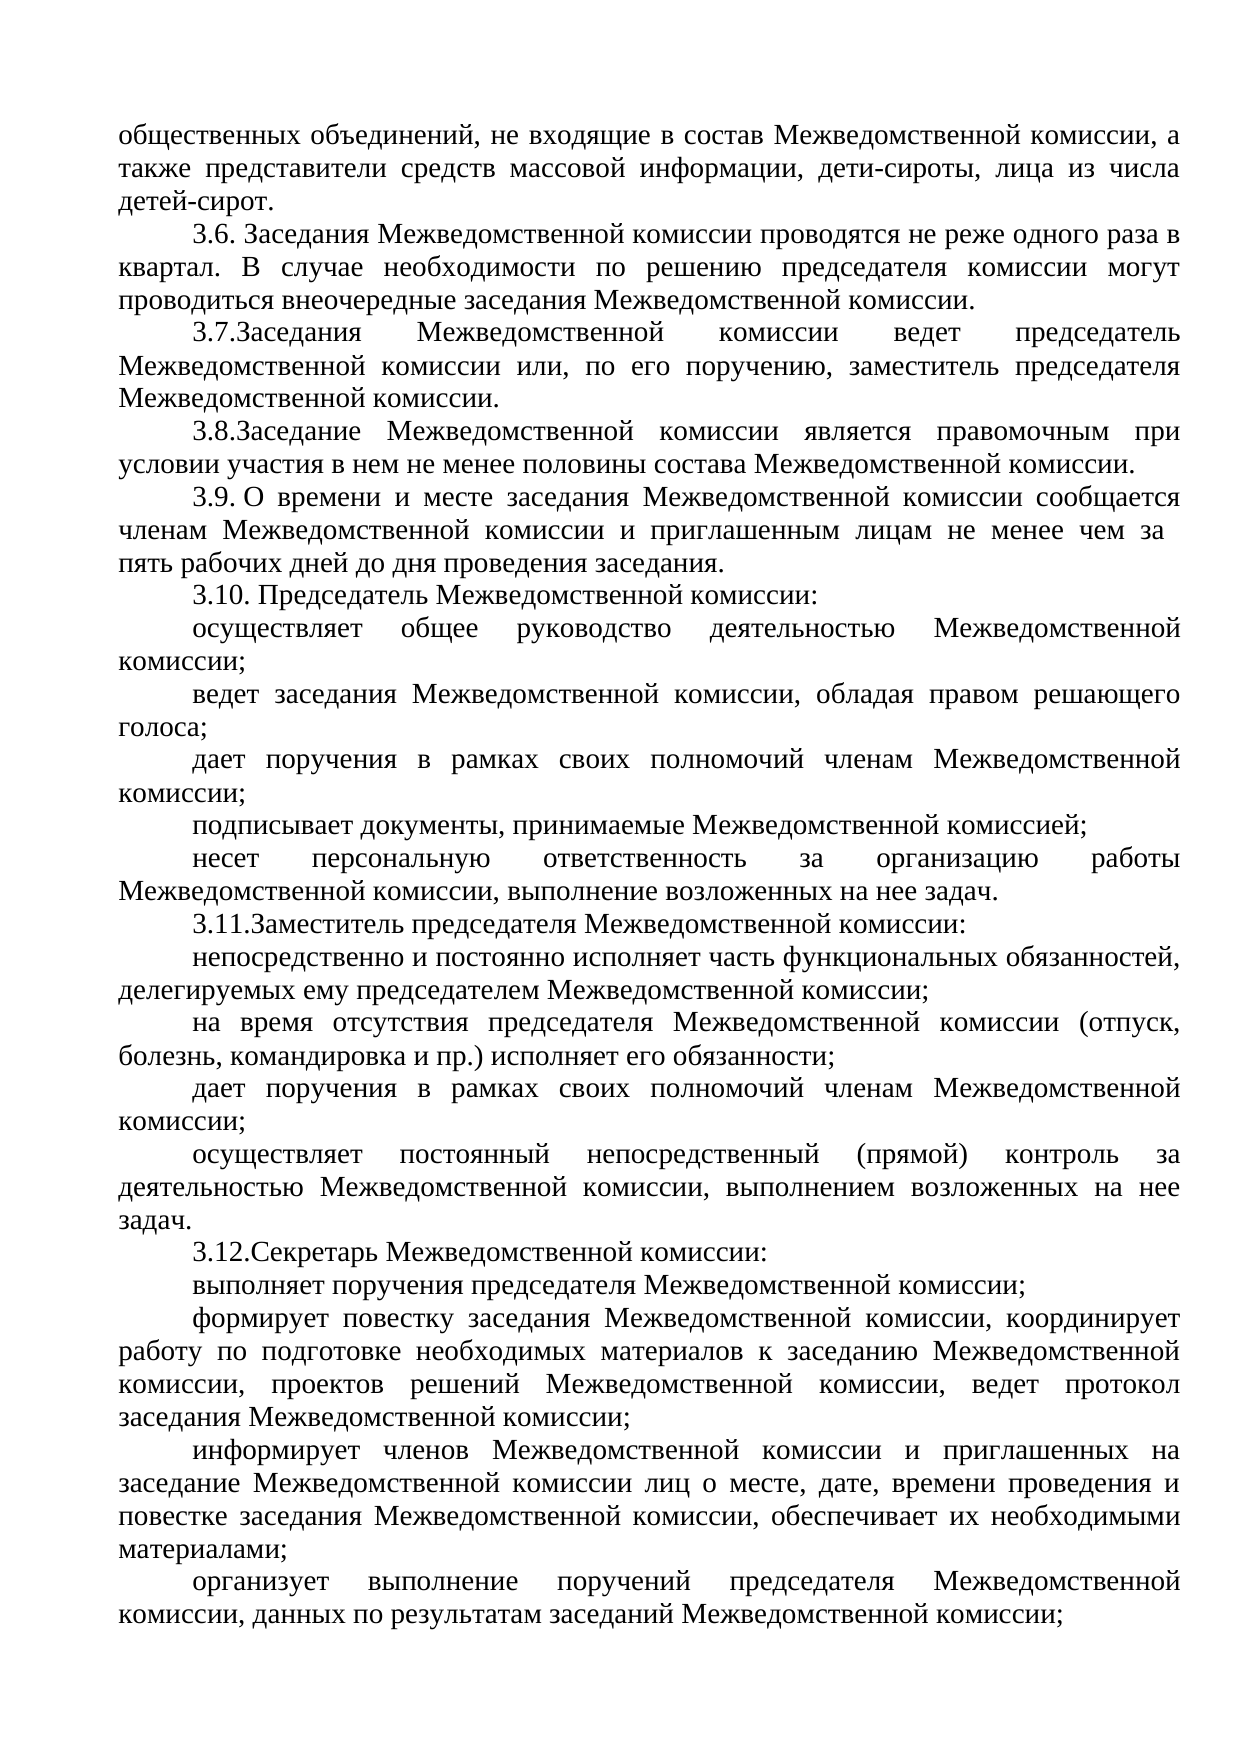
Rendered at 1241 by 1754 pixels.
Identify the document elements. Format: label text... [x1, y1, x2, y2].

text 3.12.Секретарь Межведомственной комиссии: [118, 1236, 1181, 1268]
text непосредственно и постоянно исполняет часть функциональных обязанностей, делегируемых ему председателем Межведомственной комиссии; [118, 940, 1181, 1006]
text дает поручения в рамках своих полномочий членам Межведомственной комиссии; [118, 1071, 1181, 1137]
text организует выполнение поручений председателя Межведомственной комиссии, данных по результатам заседаний Межведомственной комиссии; [118, 1564, 1181, 1630]
text 3.10. Председатель Межведомственной комиссии: [118, 578, 1181, 611]
text 3.9. О времени и месте заседания Межведомственной комиссии сообщается членам Межведомственной комиссии и приглашенным лицам не менее чем за пять рабочих дней до дня проведения заседания. [118, 480, 1181, 578]
text осуществляет постоянный непосредственный (прямой) контроль за деятельностью Межведомственной комиссии, выполнением возложенных на нее задач. [118, 1137, 1181, 1236]
text формирует повестку заседания Межведомственной комиссии, координирует работу по подготовке необходимых материалов к заседанию Межведомственной комиссии, проектов решений Межведомственной комиссии, ведет протокол заседания Межведомственной комиссии; [118, 1301, 1181, 1433]
text подписывает документы, принимаемые Межведомственной комиссией; [118, 808, 1181, 841]
text ведет заседания Межведомственной комиссии, обладая правом решающего голоса; [118, 677, 1181, 743]
text 3.8.Заседание Межведомственной комиссии является правомочным при условии участия в нем не менее половины состава Межведомственной комиссии. [118, 414, 1181, 480]
text 3.6. Заседания Межведомственной комиссии проводятся не реже одного раза в квартал. В случае необходимости по решению председателя комиссии могут проводиться внеочередные заседания Межведомственной комиссии. [118, 217, 1181, 315]
text информирует членов Межведомственной комиссии и приглашенных на заседание Межведомственной комиссии лиц о месте, дате, времени проведения и повестке заседания Межведомственной комиссии, обеспечивает их необходимыми материалами; [118, 1433, 1181, 1564]
text несет персональную ответственность за организацию работы Межведомственной комиссии, выполнение возложенных на нее задач. [118, 841, 1181, 907]
text выполняет поручения председателя Межведомственной комиссии; [118, 1268, 1181, 1301]
text дает поручения в рамках своих полномочий членам Межведомственной комиссии; [118, 743, 1181, 808]
text 3.7.Заседания Межведомственной комиссии ведет председатель Межведомственной комиссии или, по его поручению, заместитель председателя Межведомственной комиссии. [118, 315, 1181, 414]
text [118, 118, 1181, 217]
text на время отсутствия председателя Межведомственной комиссии (отпуск, болезнь, командировка и пр.) исполняет его обязанности; [118, 1006, 1181, 1071]
text осуществляет общее руководство деятельностью Межведомственной комиссии; [118, 611, 1181, 677]
text 3.11.Заместитель председателя Межведомственной комиссии: [118, 907, 1181, 940]
